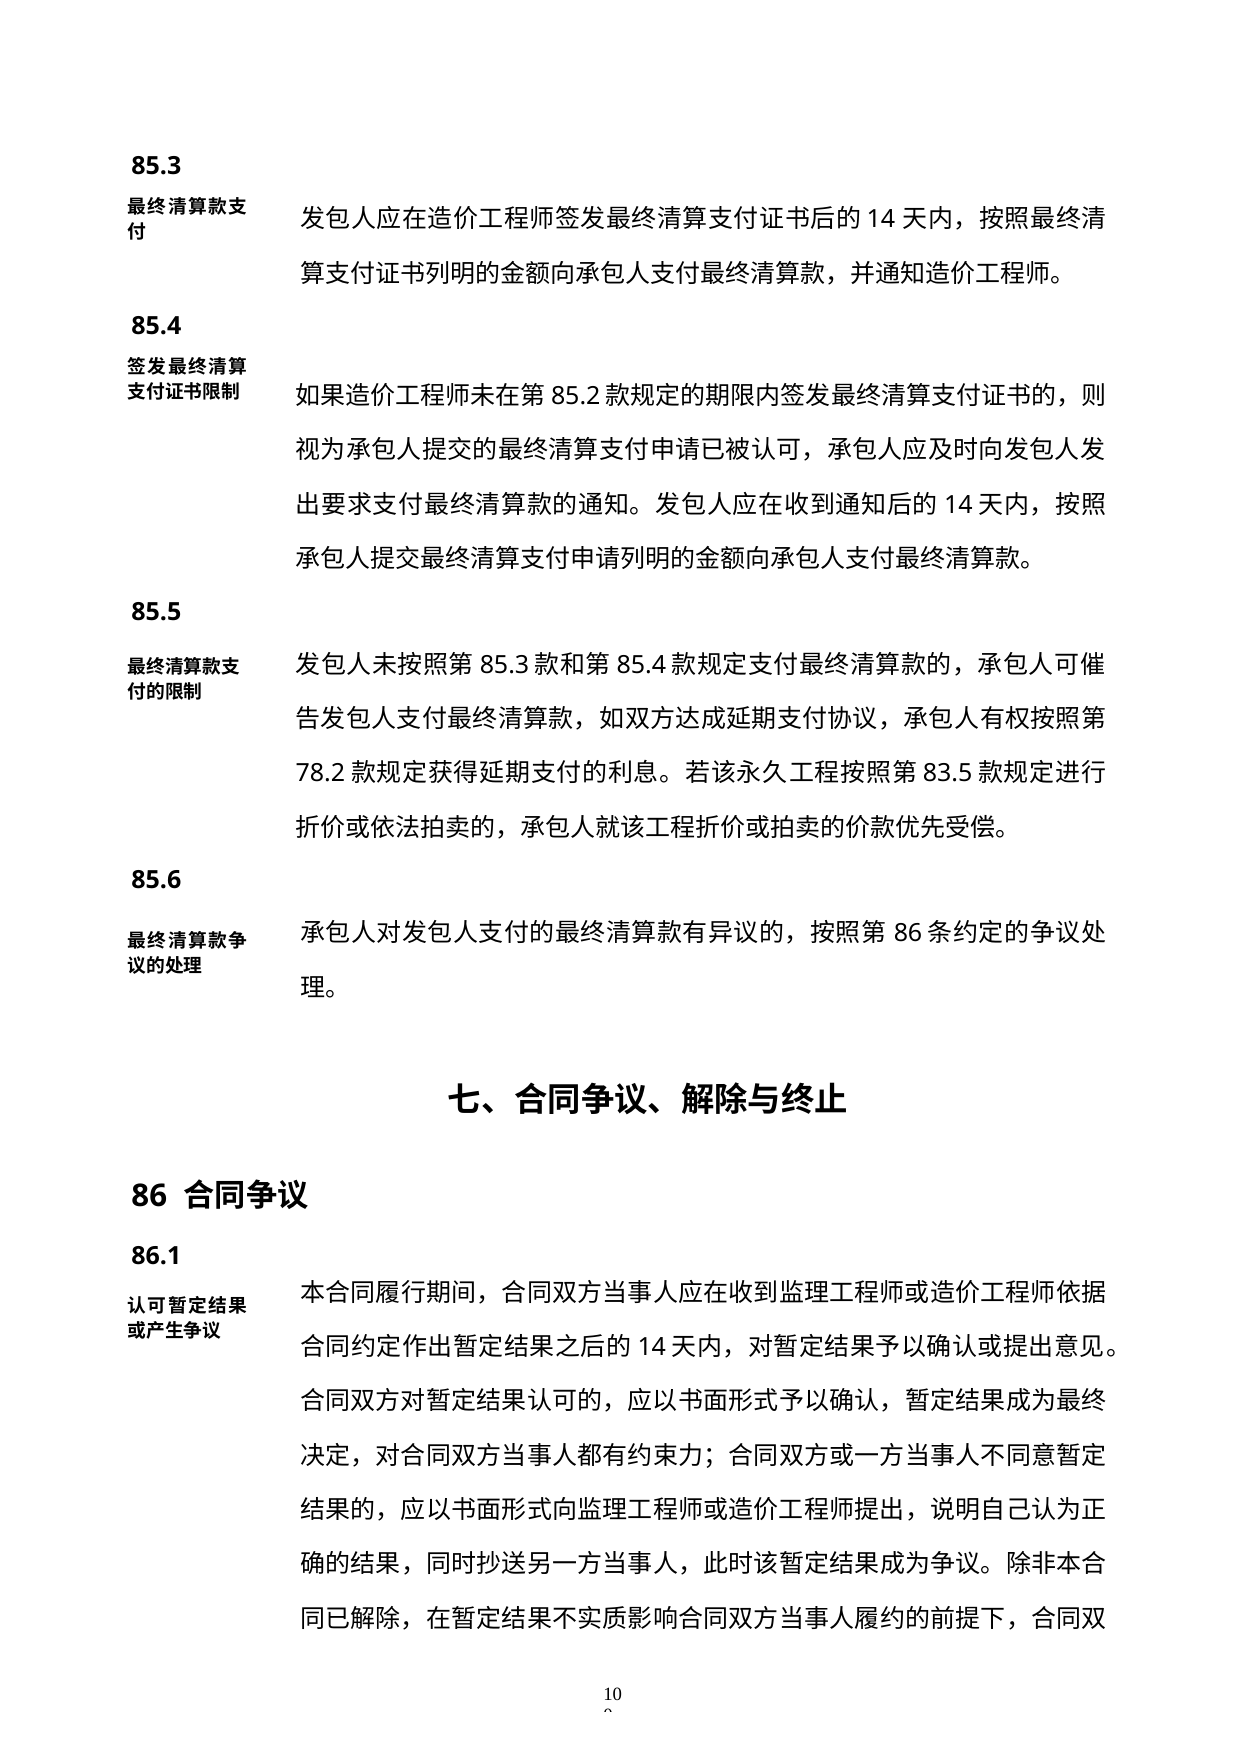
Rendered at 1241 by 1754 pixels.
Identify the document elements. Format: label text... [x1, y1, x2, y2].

text 86.1 [131, 1238, 1106, 1272]
text 86 合同争议 [131, 1170, 1131, 1215]
text 85.5 [131, 593, 1106, 627]
text 七、合同争议、解除与终止 [131, 1072, 1106, 1121]
text 85.6 [131, 862, 1106, 896]
text 85.3 [131, 148, 1106, 182]
text 85.4 [131, 307, 1106, 342]
text 发包人未按照第85.3款和第85.4款规定支付最终清算款的，承包人可催告发包人支付最终清算款，如双方达成延期支付协议，承包人有权按照第78.2款规定获得延期支付的利息。若该永久工程按照第83.5款规定进行折价或依法拍卖的，承包人就该工程折价或拍卖的价款优先受偿。 [295, 644, 1106, 843]
text 如果造价工程师未在第85.2款规定的期限内签发最终清算支付证书的，则视为承包人提交的最终清算支付申请已被认可，承包人应及时向发包人发出要求支付最终清算款的通知。发包人应在收到通知后的14天内，按照承包人提交最终清算支付申请列明的金额向承包人支付最终清算款。 [295, 376, 1106, 575]
text 承包人对发包人支付的最终清算款有异议的，按照第86条约定的争议处理。 [300, 913, 1106, 1003]
text 发包人应在造价工程师签发最终清算支付证书后的14 天内，按照最终清算支付证书列明的金额向承包人支付最终清算款，并通知造价工程师。 [300, 199, 1106, 289]
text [300, 1272, 1106, 1634]
